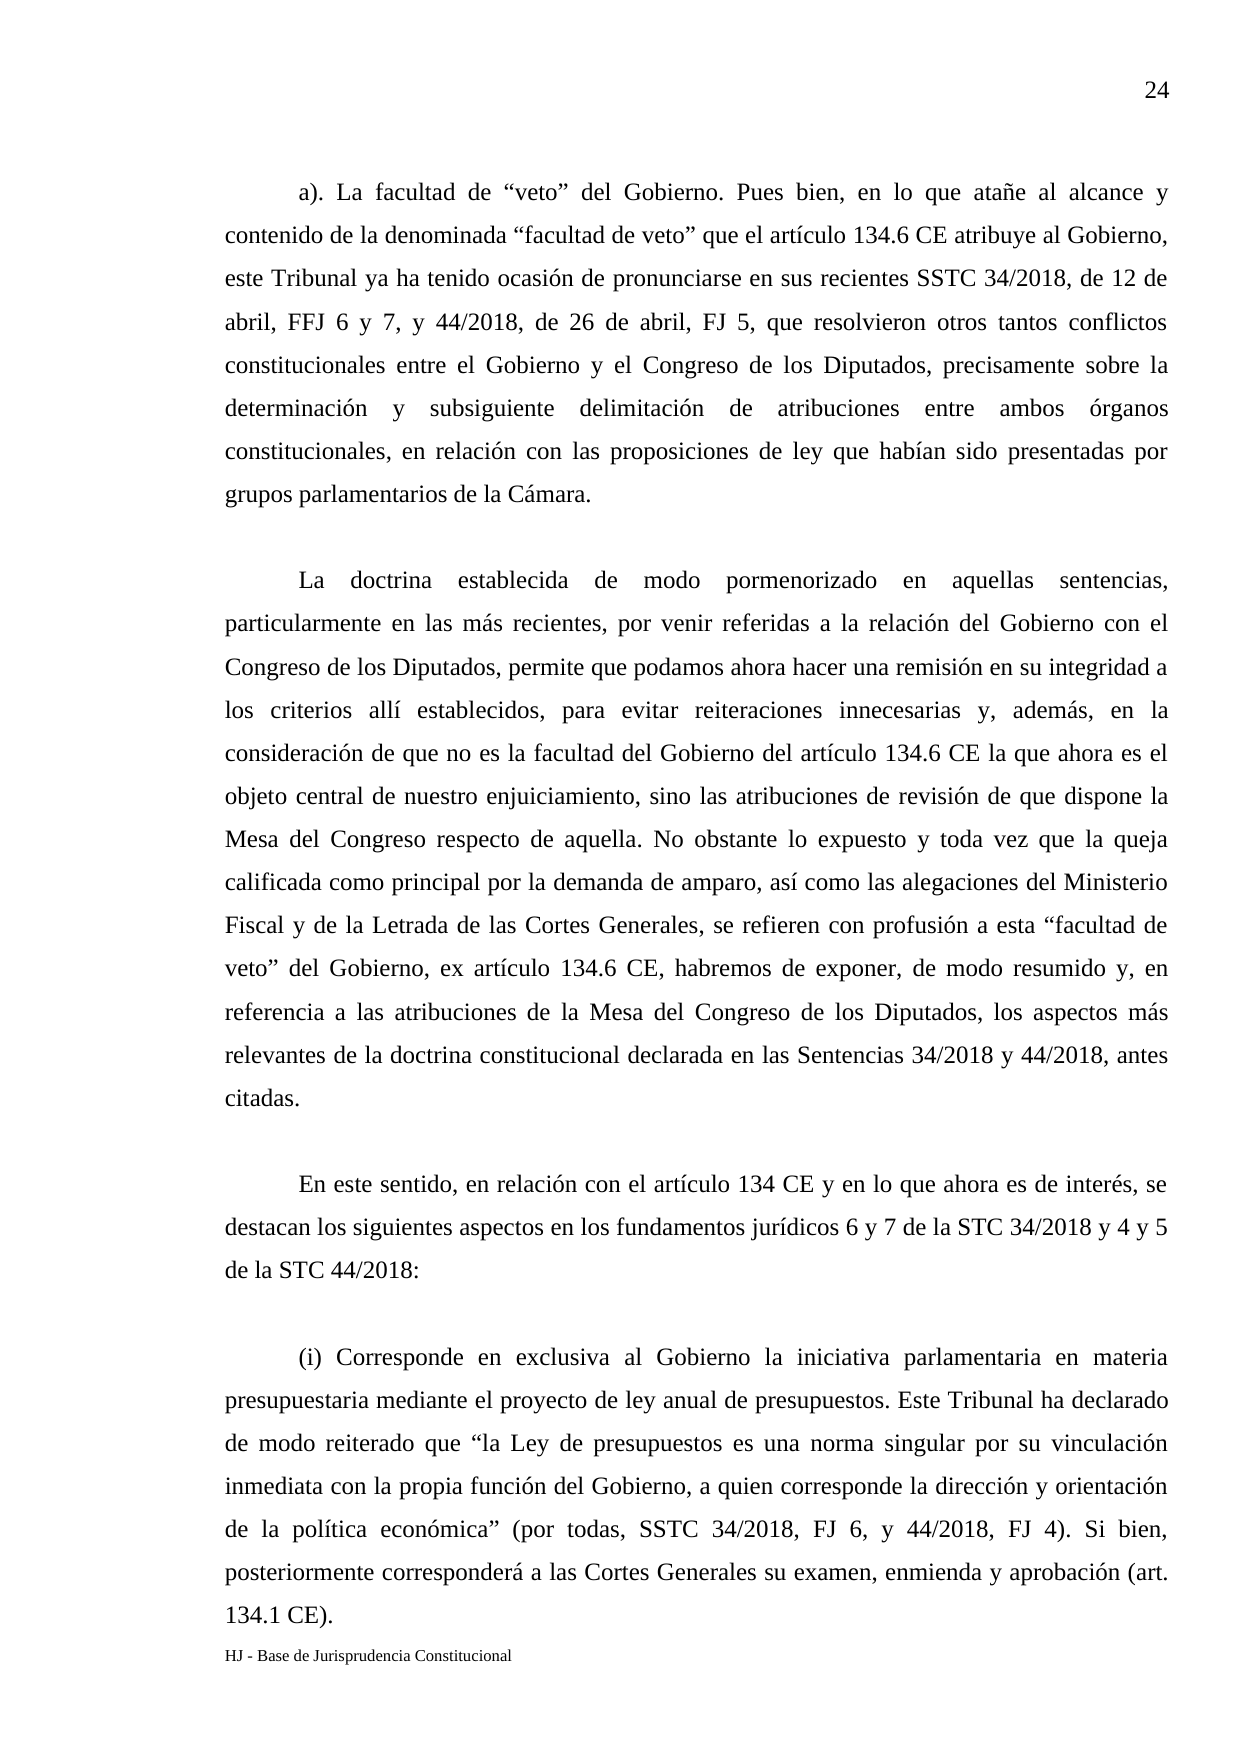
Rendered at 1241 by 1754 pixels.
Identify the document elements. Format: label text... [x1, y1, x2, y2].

text a). La facultad de “veto” del Gobierno. Pues bien, en lo que atañe al alcance y contenido de la denominada “facultad de veto” que el artículo 134.6 CE atribuye al Gobierno, este Tribunal ya ha tenido ocasión de pronunciarse en sus recientes SSTC 34/2018, de 12 de abril, FFJ 6 y 7, y 44/2018, de 26 de abril, FJ 5, que resolvieron otros tantos conflictos constitucionales entre el Gobierno y el Congreso de los Diputados, precisamente sobre la determinación y subsiguiente delimitación de atribuciones entre ambos órganos constitucionales, en relación con las proposiciones de ley que habían sido presentadas por grupos parlamentarios de la Cámara. [224, 177, 1169, 508]
text La doctrina establecida de modo pormenorizado en aquellas sentencias, particularmente en las más recientes, por venir referidas a la relación del Gobierno con el Congreso de los Diputados, permite que podamos ahora hacer una remisión en su integridad a los criterios allí establecidos, para evitar reiteraciones innecesarias y, además, en la consideración de que no es la facultad del Gobierno del artículo 134.6 CE la que ahora es el objeto central de nuestro enjuiciamiento, sino las atribuciones de revisión de que dispone la Mesa del Congreso respecto de aquella. No obstante lo expuesto y toda vez que la queja calificada como principal por la demanda de amparo, así como las alegaciones del Ministerio Fiscal y de la Letrada de las Cortes Generales, se refieren con profusión a esta “facultad de veto” del Gobierno, ex artículo 134.6 CE, habremos de exponer, de modo resumido y, en referencia a las atribuciones de la Mesa del Congreso de los Diputados, los aspectos más relevantes de la doctrina constitucional declarada en las Sentencias 34/2018 y 44/2018, antes citadas. [224, 565, 1169, 1112]
text En este sentido, en relación con el artículo 134 CE y en lo que ahora es de interés, se destacan los siguientes aspectos en los fundamentos jurídicos 6 y 7 de la STC 34/2018 y 4 y 5 de la STC 44/2018: [224, 1169, 1169, 1284]
text (i) Corresponde en exclusiva al Gobierno la iniciativa parlamentaria en materia presupuestaria mediante el proyecto de ley anual de presupuestos. Este Tribunal ha declarado de modo reiterado que “la Ley de presupuestos es una norma singular por su vinculación inmediata con la propia función del Gobierno, a quien corresponde la dirección y orientación de la política económica” (por todas, SSTC 34/2018, FJ 6, y 44/2018, FJ 4). Si bien, posteriormente corresponderá a las Cortes Generales su examen, enmienda y aprobación (art. 134.1 CE). [224, 1342, 1169, 1629]
